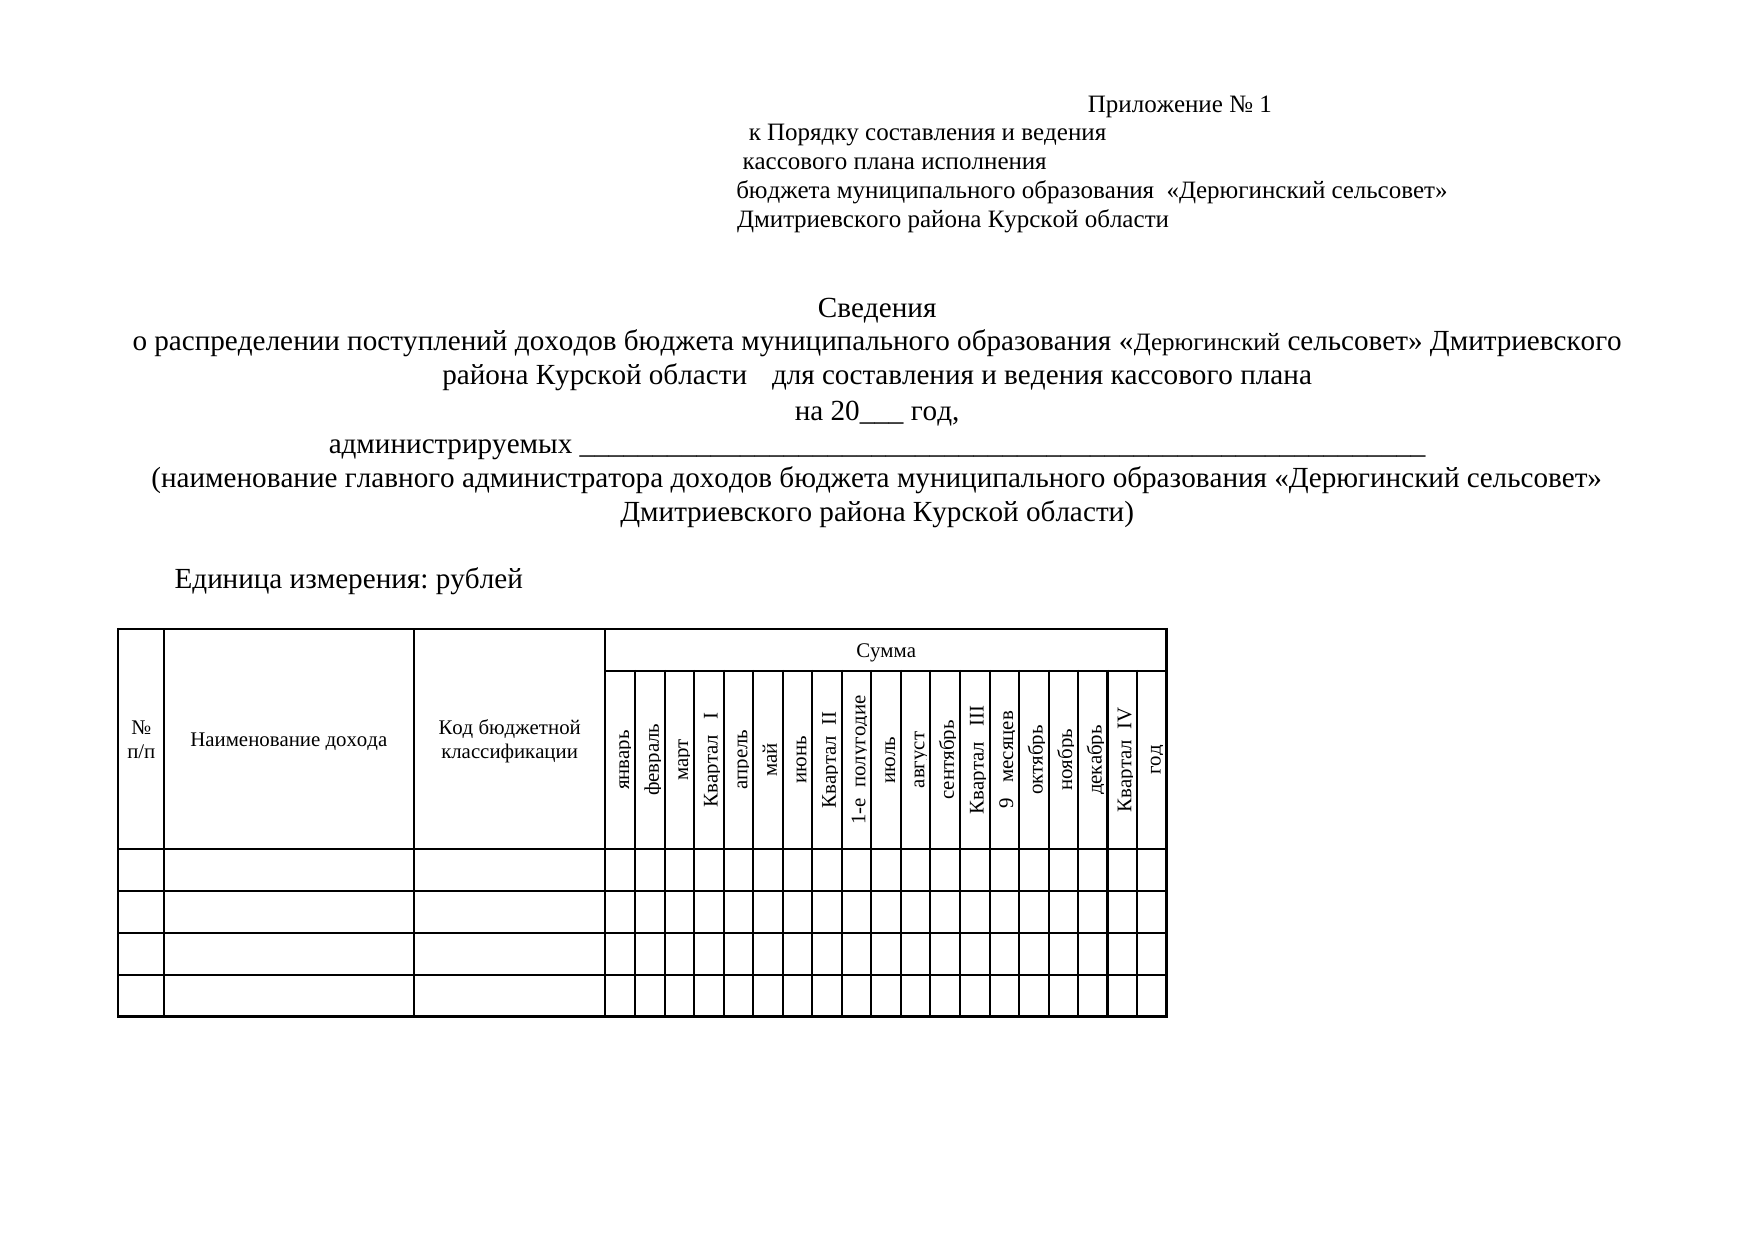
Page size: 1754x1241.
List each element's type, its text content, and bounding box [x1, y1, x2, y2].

table_cell ноябрь [1050, 672, 1077, 848]
text администрируемых __________________________________________________________ [118, 427, 1636, 460]
table_cell [1109, 934, 1136, 973]
table_cell [1138, 850, 1165, 890]
text Сведения [118, 290, 1636, 323]
table_cell [415, 892, 604, 932]
table_cell [813, 850, 841, 890]
table_cell [1050, 850, 1077, 890]
table_cell [165, 892, 413, 932]
table_cell Квартал IV [1109, 672, 1136, 848]
table_cell апрель [725, 672, 752, 848]
table_cell октябрь [1020, 672, 1048, 848]
table_cell [784, 850, 811, 890]
table_cell [606, 976, 634, 1015]
table_cell [725, 892, 752, 932]
table_cell [666, 850, 693, 890]
table_cell [813, 934, 841, 973]
table_cell год [1138, 672, 1165, 848]
table_cell [872, 850, 900, 890]
table_cell август [902, 672, 929, 848]
table_cell май [754, 672, 782, 848]
table_cell [636, 892, 664, 932]
table_cell [843, 976, 870, 1015]
table_cell [1109, 850, 1136, 890]
table_cell [931, 850, 959, 890]
table_cell [991, 850, 1018, 890]
table_cell [1050, 976, 1077, 1015]
table_cell [1138, 934, 1165, 973]
text Единица измерения: рублей [118, 561, 1636, 594]
table_cell [931, 976, 959, 1015]
table_cell [725, 850, 752, 890]
text Приложение № 1 [723, 89, 1636, 117]
table_cell [119, 892, 163, 932]
table_cell [843, 850, 870, 890]
table_cell [666, 892, 693, 932]
table_cell [1079, 934, 1106, 973]
table_cell [695, 892, 723, 932]
table_cell июнь [784, 672, 811, 848]
table_cell [636, 934, 664, 973]
table_cell Квартал I [695, 672, 723, 848]
table_cell [754, 934, 782, 973]
table_cell [754, 976, 782, 1015]
table_cell [961, 850, 989, 890]
table_cell [1138, 892, 1165, 932]
table_cell [119, 850, 163, 890]
table_cell [606, 850, 634, 890]
table_cell март [666, 672, 693, 848]
table_cell Квартал II [813, 672, 841, 848]
table_header № п/п [119, 630, 163, 848]
table_cell [695, 934, 723, 973]
table_cell Квартал III [961, 672, 989, 848]
table_cell [961, 976, 989, 1015]
table_cell [1050, 892, 1077, 932]
table_cell [666, 976, 693, 1015]
text на 20___ год, [118, 393, 1636, 427]
table_cell [666, 934, 693, 973]
table_cell [902, 934, 929, 973]
table_cell [991, 892, 1018, 932]
table_cell [991, 934, 1018, 973]
table_header Код бюджетной классификации [415, 630, 604, 848]
text (наименование главного администратора доходов бюджета муниципального образования «Дерюгинский сельсовет» Дмитриевского района Курской области) [118, 460, 1636, 527]
table_cell [902, 850, 929, 890]
table_cell [813, 976, 841, 1015]
table_cell сентябрь [931, 672, 959, 848]
table_cell [415, 976, 604, 1015]
table_cell декабрь [1079, 672, 1106, 848]
text Дмитриевского района Курской области [118, 204, 1636, 232]
table_cell [754, 850, 782, 890]
table_header Наименование дохода [165, 630, 413, 848]
table_cell [902, 976, 929, 1015]
table_cell [1020, 892, 1048, 932]
table_header Сумма [606, 630, 1165, 670]
table_cell [843, 892, 870, 932]
table_cell [872, 892, 900, 932]
table_cell [784, 976, 811, 1015]
table_cell [695, 850, 723, 890]
table_cell [1020, 850, 1048, 890]
table_cell [165, 976, 413, 1015]
table_cell [1079, 850, 1106, 890]
table_cell [872, 934, 900, 973]
table_cell 1-е полугодие [843, 672, 870, 848]
table_cell январь [606, 672, 634, 848]
table_cell [725, 934, 752, 973]
table_cell февраль [636, 672, 664, 848]
table_cell [1109, 976, 1136, 1015]
table_cell [902, 892, 929, 932]
table_cell [754, 892, 782, 932]
table_cell [415, 934, 604, 973]
table_cell [872, 976, 900, 1015]
table_cell [931, 892, 959, 932]
text к Порядку составления и ведения [723, 117, 1636, 146]
table_cell [119, 934, 163, 973]
table_cell [725, 976, 752, 1015]
table_cell июль [872, 672, 900, 848]
text бюджета муниципального образования «Дерюгинский сельсовет» [723, 175, 1636, 204]
table_cell [991, 976, 1018, 1015]
table_cell [1020, 976, 1048, 1015]
table_cell [606, 892, 634, 932]
table_cell [165, 934, 413, 973]
table_cell [695, 976, 723, 1015]
table_cell [119, 976, 163, 1015]
table_cell [1109, 892, 1136, 932]
text кассового плана исполнения [723, 146, 1636, 175]
table_cell [415, 850, 604, 890]
table_cell [1079, 892, 1106, 932]
table_cell [1079, 976, 1106, 1015]
table_cell [784, 934, 811, 973]
table_cell [1138, 976, 1165, 1015]
table_cell [165, 850, 413, 890]
table_cell [606, 934, 634, 973]
table_cell [1020, 934, 1048, 973]
table_cell [961, 934, 989, 973]
table_cell [931, 934, 959, 973]
table_cell [813, 892, 841, 932]
table_cell [961, 892, 989, 932]
table_cell [843, 934, 870, 973]
table_cell [1050, 934, 1077, 973]
table_cell [636, 976, 664, 1015]
text о распределении поступлений доходов бюджета муниципального образования «Дерюгинский сельсовет» Дмитриевского района Курской области для составления и ведения кассового плана [118, 323, 1636, 393]
table_cell 9 месяцев [991, 672, 1018, 848]
table_cell [784, 892, 811, 932]
table_cell [636, 850, 664, 890]
